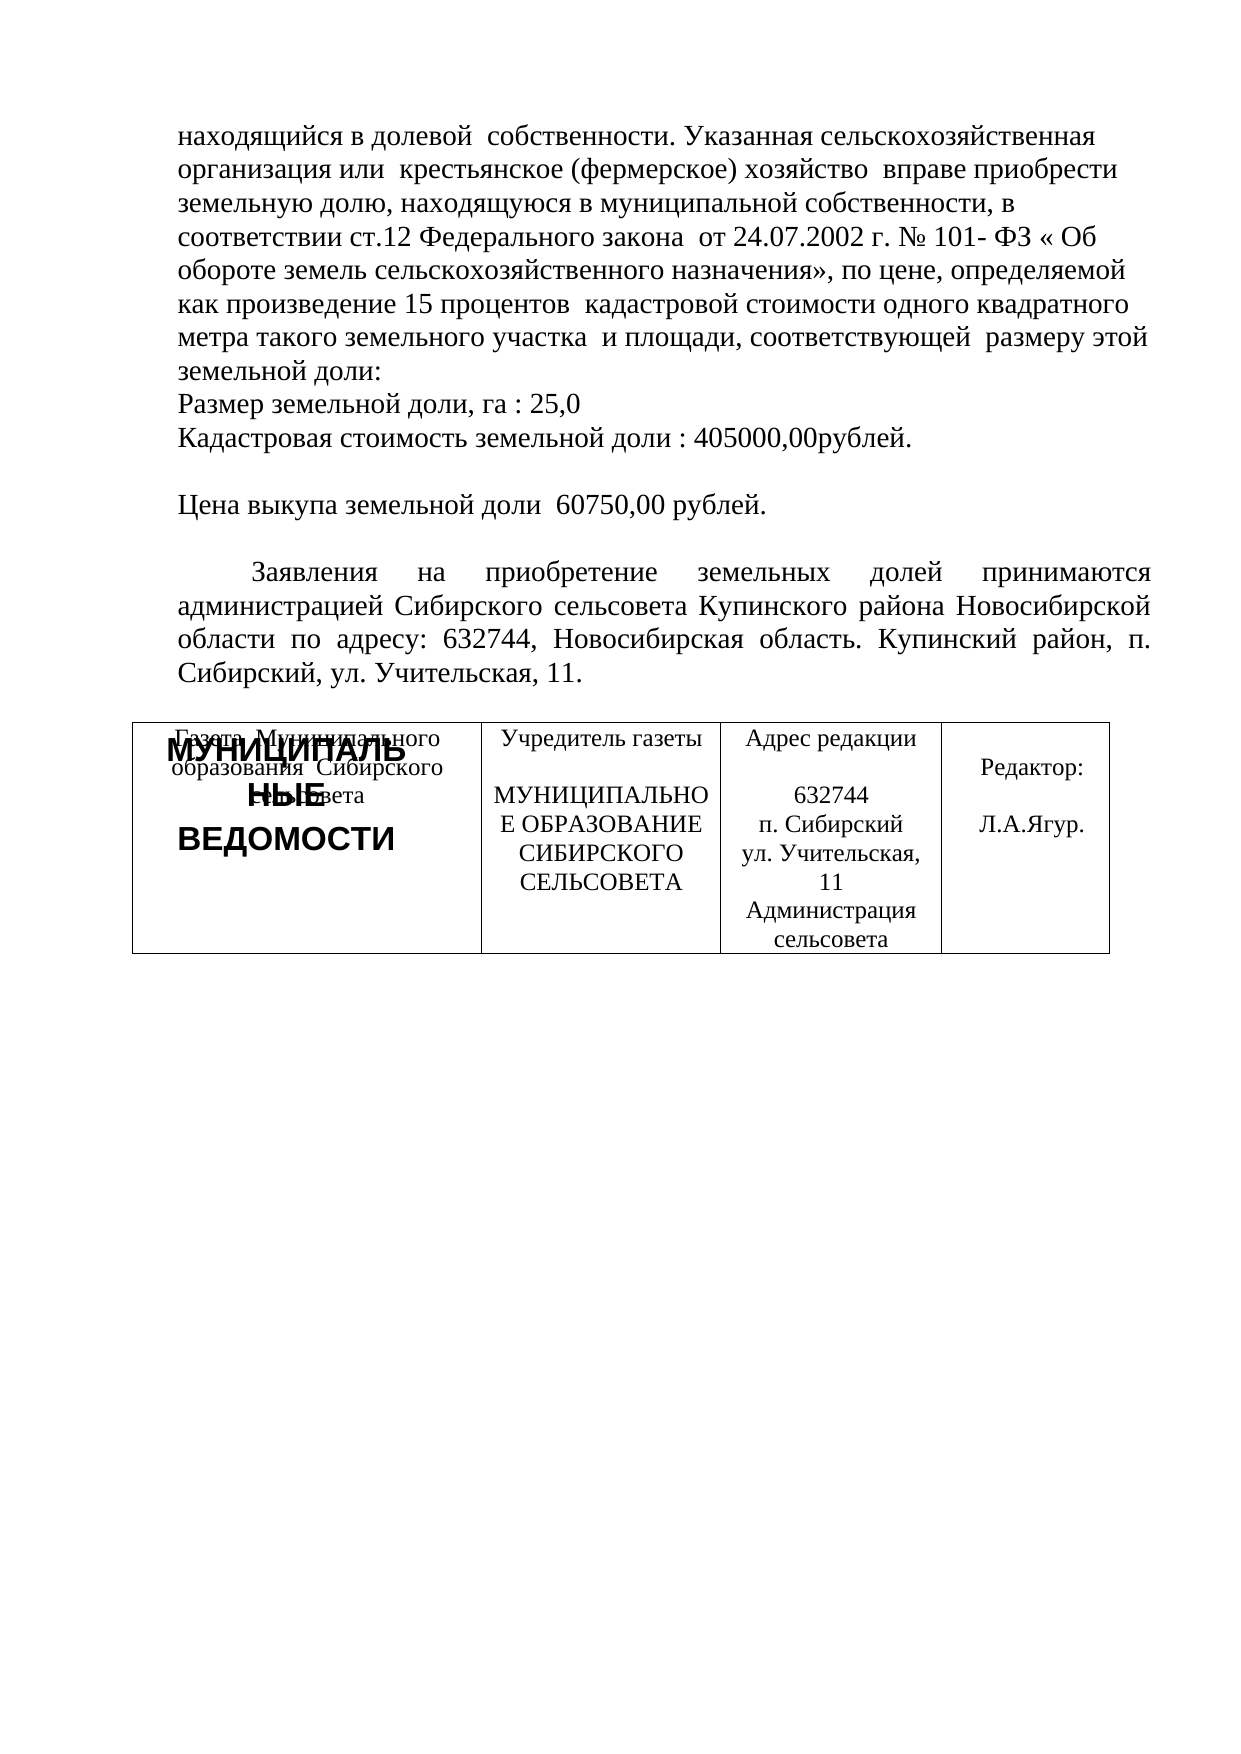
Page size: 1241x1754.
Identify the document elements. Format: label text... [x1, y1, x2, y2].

table_header Учредитель газеты МУНИЦИПАЛЬНОЕ ОБРАЗОВАНИЕ СИБИРСКОГО СЕЛЬСОВЕТА [482, 723, 720, 953]
text Размер земельной доли, га : 25,0 [177, 386, 1152, 420]
table_header Газета Муниципального образования Сибирского сельсовета [133, 723, 481, 953]
text Кадастровая стоимость земельной доли : 405000,00рублей. [177, 420, 1152, 453]
text Заявления на приобретение земельных долей принимаются администрацией Сибирского сельсовета Купинского района Новосибирской области по адресу: 632744, Новосибирская область. Купинский район, п. Сибирский, ул. Учительская, 11. [177, 554, 1152, 688]
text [177, 118, 1152, 386]
table_header Редактор: Л.А.Ягур. [942, 723, 1109, 953]
text Цена выкупа земельной доли 60750,00 рублей. [177, 487, 1152, 521]
table_header Адрес редакции 632744 п. Сибирский ул. Учительская, 11 Администрация сельсовета [721, 723, 941, 953]
